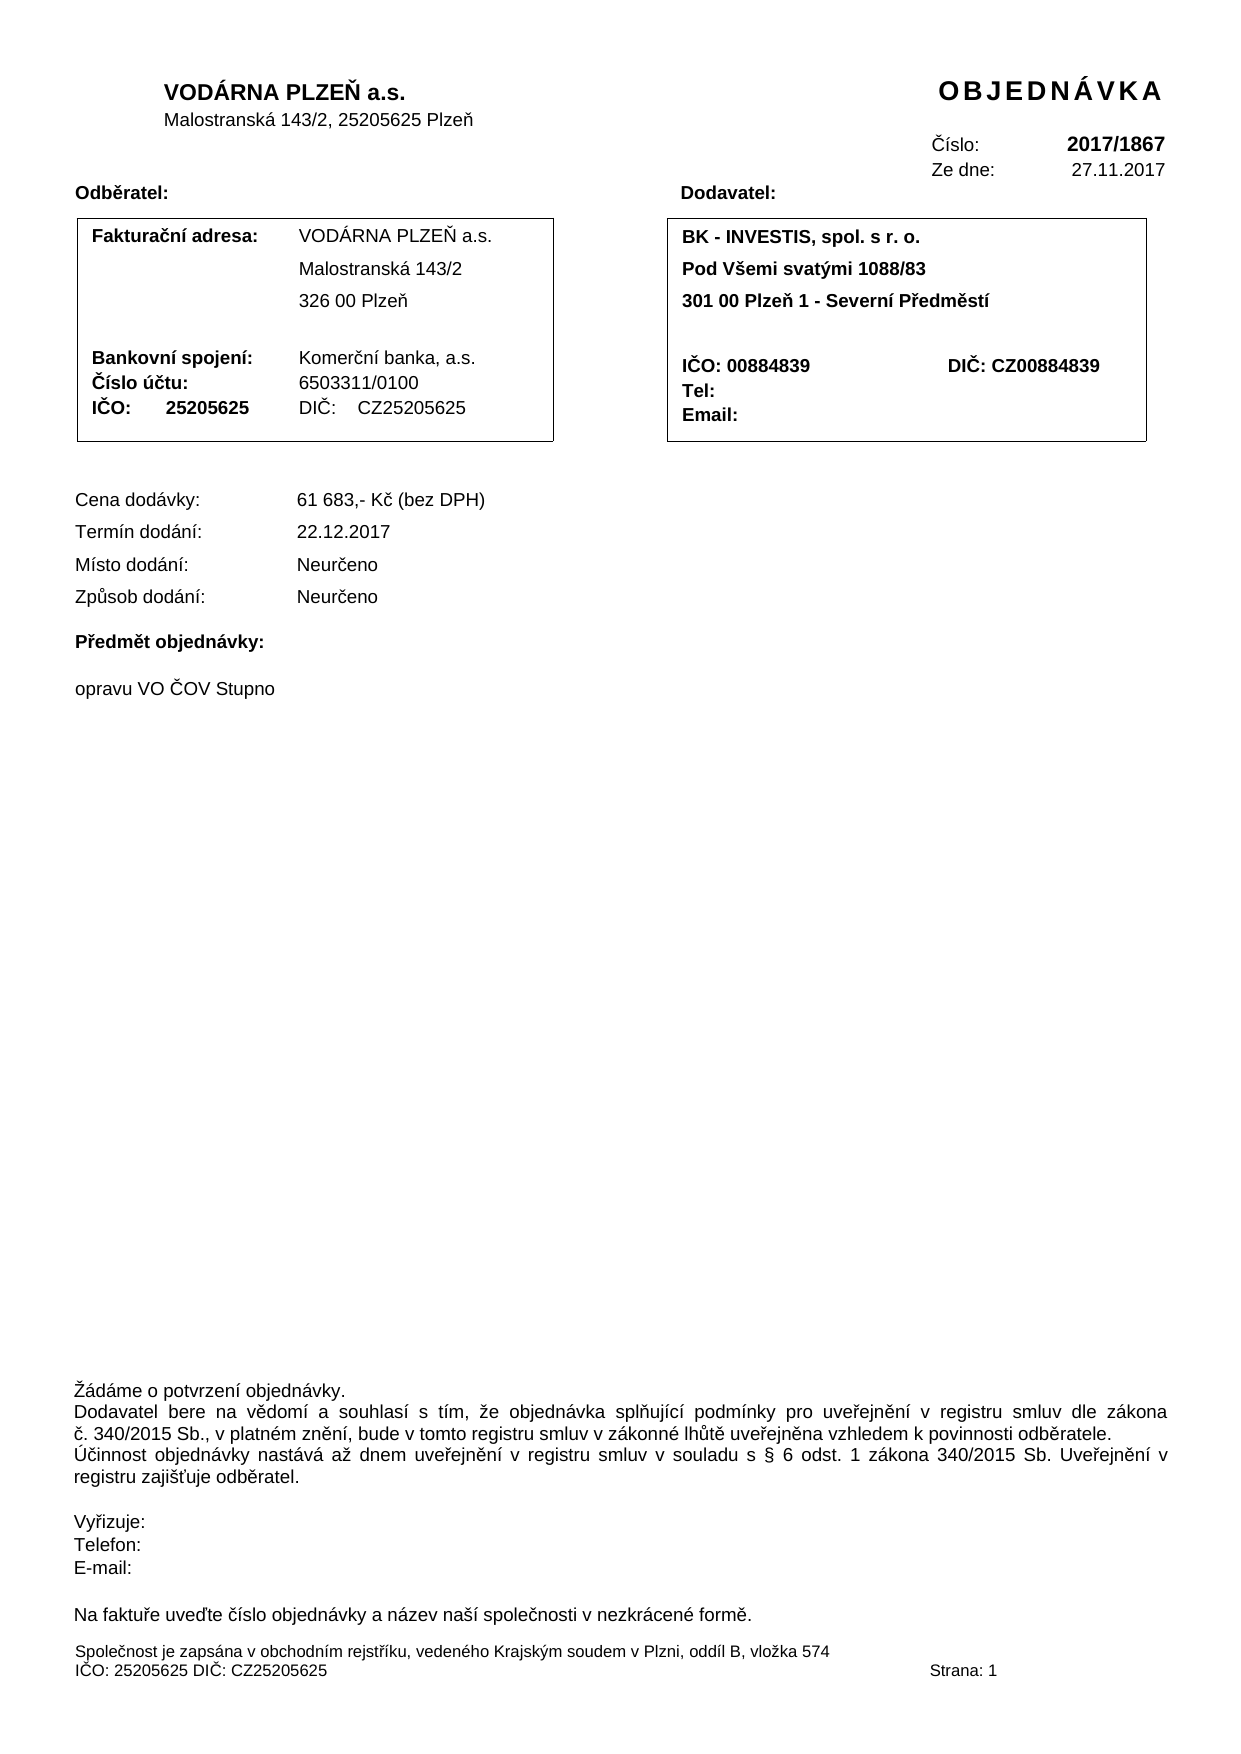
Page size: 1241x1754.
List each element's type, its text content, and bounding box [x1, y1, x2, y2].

text Předmět objednávky: [75, 631, 1165, 652]
text Ze dne: 27.11.2017 [75, 158, 1165, 180]
text opravu VO ČOV Stupno [75, 677, 1165, 699]
text VODÁRNA PLZEŇ a.s. OBJEDNÁVKA [75, 75, 1165, 106]
text Cena dodávky: 61 683,- Kč (bez DPH) [75, 489, 1165, 510]
text Místo dodání: Neurčeno [75, 553, 1165, 575]
text Způsob dodání: Neurčeno [75, 586, 1165, 607]
text Malostranská 143/2, 25205625 Plzeň [75, 109, 1165, 130]
text Odběratel: Dodavatel: [75, 182, 1165, 204]
text Termín dodání: 22.12.2017 [75, 521, 1165, 543]
text Číslo: 2017/1867 [75, 132, 1165, 156]
